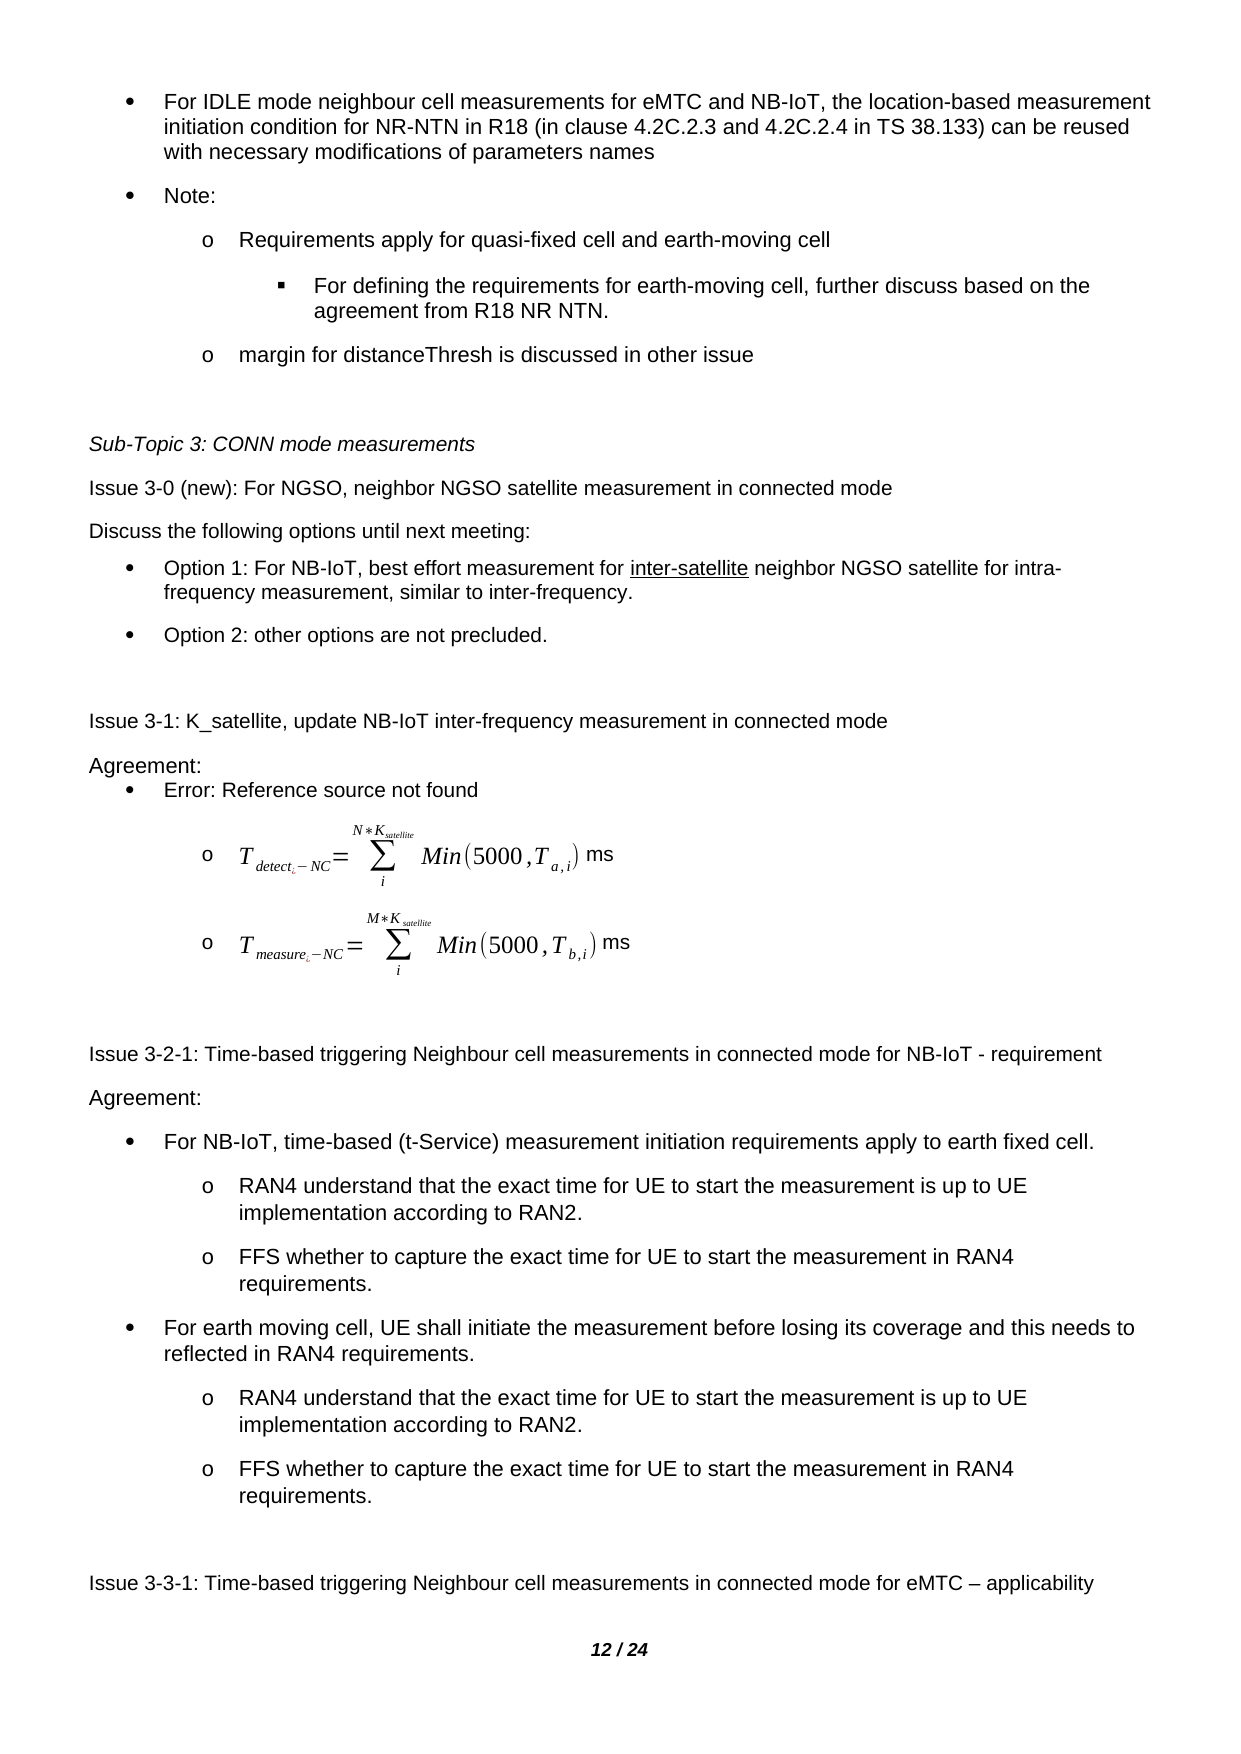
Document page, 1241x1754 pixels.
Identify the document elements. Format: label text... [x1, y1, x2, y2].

text Issue 3-1: K_satellite, update NB-IoT inter-frequency measurement in connected mode [89, 709, 1152, 733]
text Agreement: [89, 753, 1152, 778]
list Option 2: other options are not precluded. [126, 623, 1152, 647]
text Discuss the following options until next meeting: [89, 519, 1152, 543]
list RAN4 understand that the exact time for UE to start the measurement is up to UE implementation according to RAN2. [201, 1384, 1152, 1437]
list RAN4 understand that the exact time for UE to start the measurement is up to UE implementation according to RAN2. [201, 1173, 1152, 1226]
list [201, 1456, 1152, 1508]
list For earth moving cell, UE shall initiate the measurement before losing its coverage and this needs to reflected in RAN4 requirements. [126, 1315, 1152, 1366]
list ms [201, 821, 1152, 891]
text Sub-Topic 3: CONN mode measurements [89, 432, 1152, 456]
list For defining the requirements for earth-moving cell, further discuss based on the agreement from R18 NR NTN. [276, 273, 1152, 323]
list FFS whether to capture the exact time for UE to start the measurement in RAN4 requirements. [201, 1244, 1152, 1297]
list Option 1: For NB-IoT, best effort measurement for inter-satellite neighbor NGSO satellite for intra-frequency measurement, similar to inter-frequency. [126, 556, 1152, 604]
text Issue 3-0 (new): For NGSO, neighbor NGSO satellite measurement in connected mode [89, 476, 1152, 499]
text Issue 3-3-1: Time-based triggering Neighbour cell measurements in connected mode for eMTC – applicability [89, 1570, 1152, 1594]
list Requirements apply for quasi-fixed cell and earth-moving cell [201, 227, 1152, 254]
list ms [201, 909, 1152, 979]
list margin for distanceThresh is discussed in other issue [201, 342, 1152, 369]
list For NB-IoT, time-based (t-Service) measurement initiation requirements apply to earth fixed cell. [126, 1129, 1152, 1154]
list For IDLE mode neighbour cell measurements for eMTC and NB-IoT, the location-based measurement initiation condition for NR-NTN in R18 (in clause 4.2C.2.3 and 4.2C.2.4 in TS 38.133) can be reused with necessary modifications of parameters names [126, 89, 1152, 164]
text Issue 3-2-1: Time-based triggering Neighbour cell measurements in connected mode for NB-IoT - requirement [89, 1041, 1152, 1065]
text Agreement: [89, 1085, 1152, 1111]
list Note: [126, 183, 1152, 208]
